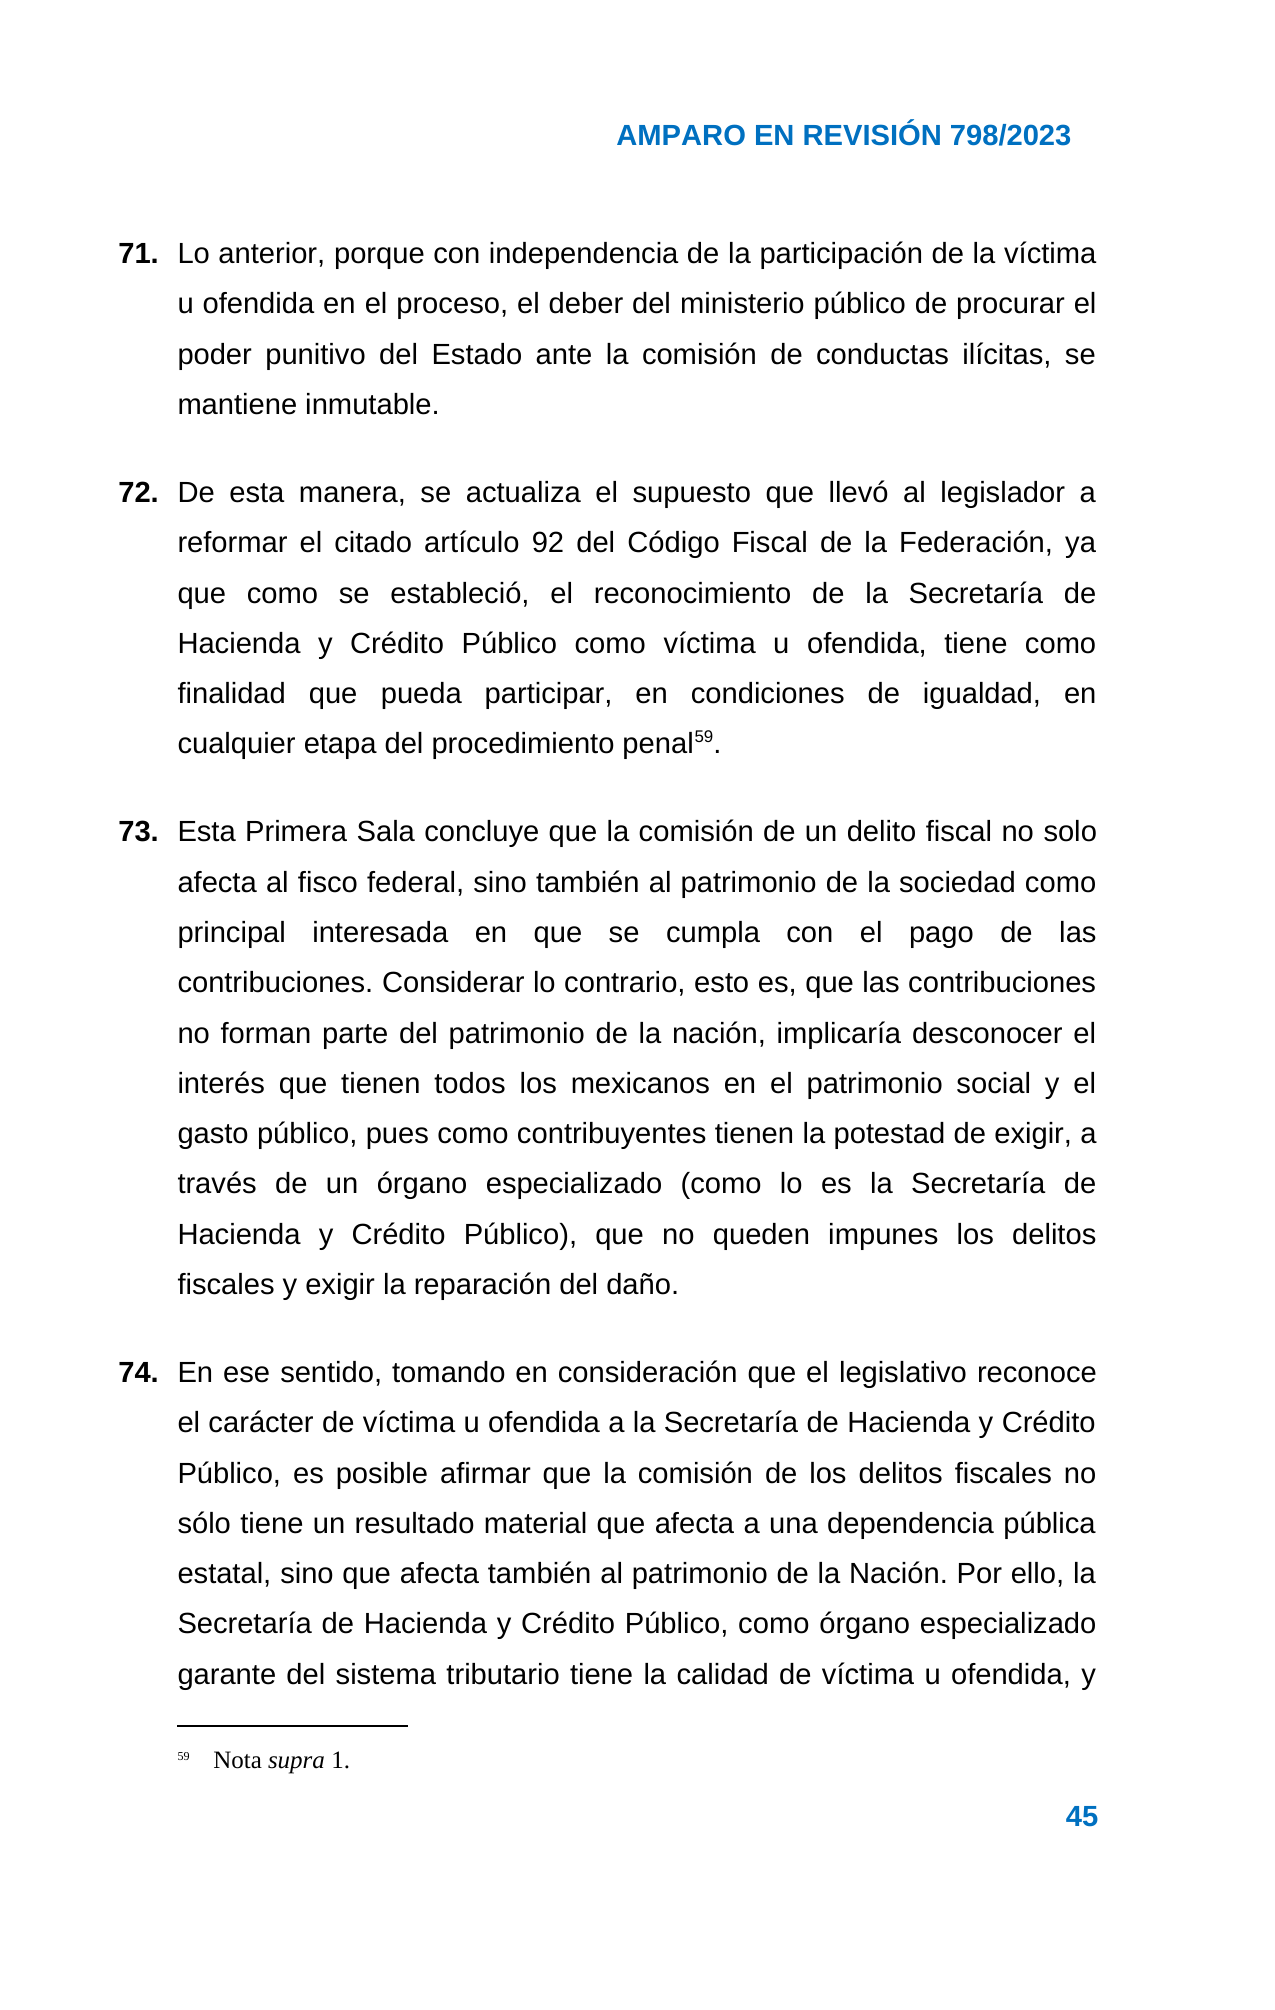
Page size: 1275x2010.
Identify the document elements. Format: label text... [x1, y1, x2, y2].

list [118, 1355, 1098, 1690]
list Lo anterior, porque con independencia de la participación de la víctima u ofendida en el proceso, el deber del ministerio público de procurar el poder punitivo del Estado ante la comisión de conductas ilícitas, se mantiene inmutable. [118, 236, 1098, 421]
list De esta manera, se actualiza el supuesto que llevó al legislador a reformar el citado artículo 92 del Código Fiscal de la Federación, ya que como se estableció, el reconocimiento de la Secretaría de Hacienda y Crédito Público como víctima u ofendida, tiene como finalidad que pueda participar, en condiciones de igualdad, en cualquier etapa del procedimiento penal. [118, 475, 1098, 760]
list Esta Primera Sala concluye que la comisión de un delito fiscal no solo afecta al fisco federal, sino también al patrimonio de la sociedad como principal interesada en que se cumpla con el pago de las contribuciones. Considerar lo contrario, esto es, que las contribuciones no forman parte del patrimonio de la nación, implicaría desconocer el interés que tienen todos los mexicanos en el patrimonio social y el gasto público, pues como contribuyentes tienen la potestad de exigir, a través de un órgano especializado (como lo es la Secretaría de Hacienda y Crédito Público), que no queden impunes los delitos fiscales y exigir la reparación del daño. [118, 814, 1098, 1301]
